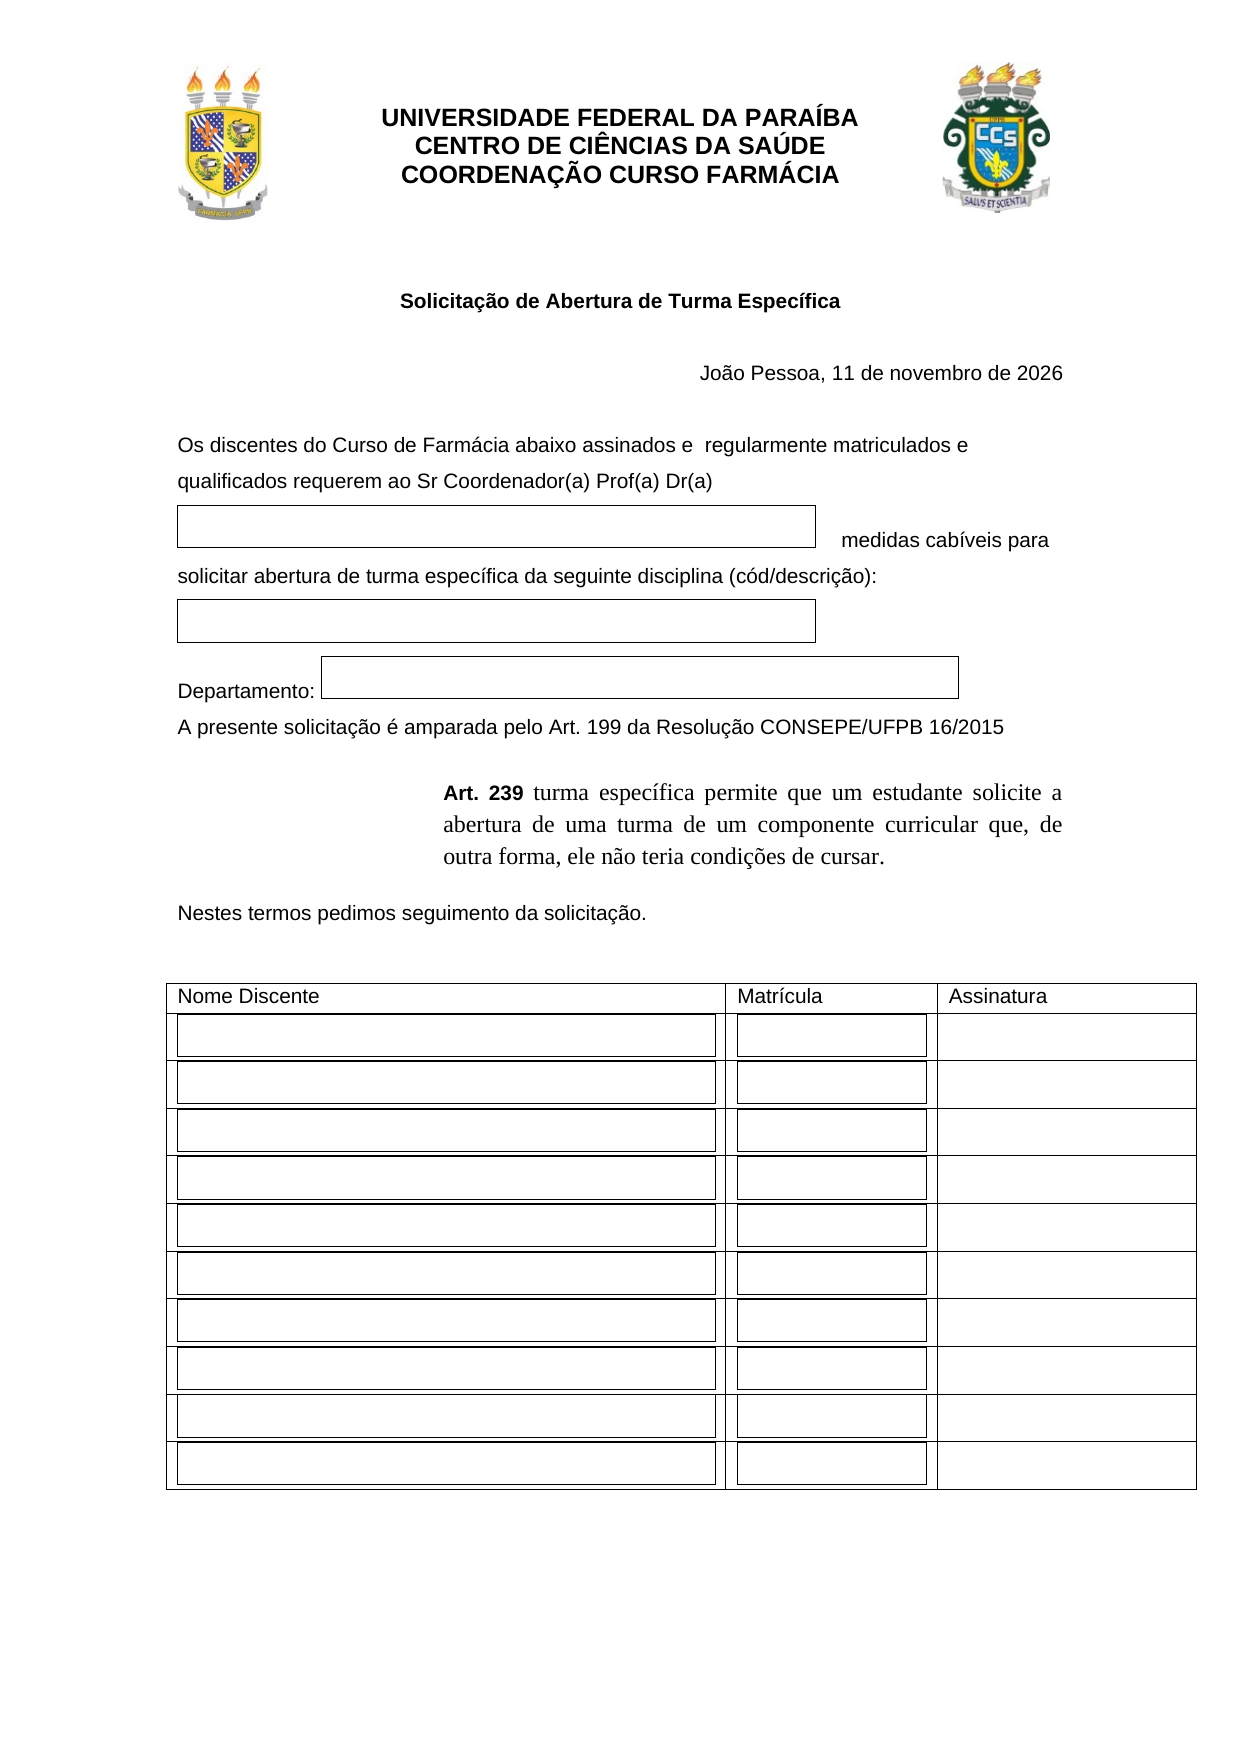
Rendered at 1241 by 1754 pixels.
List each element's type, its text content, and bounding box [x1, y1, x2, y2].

table_cell [167, 1014, 725, 1060]
table_cell [938, 1014, 1196, 1060]
table_cell [726, 1442, 937, 1489]
table_cell [726, 1061, 937, 1108]
table_header Nome Discente [167, 984, 725, 1013]
table_cell [726, 1014, 937, 1060]
table_cell [938, 1252, 1196, 1298]
text Departamento: [177, 656, 1063, 703]
table_cell [726, 1252, 937, 1298]
picture [940, 62, 1050, 210]
table_cell [726, 1395, 937, 1441]
table_cell [167, 1395, 725, 1441]
text Os discentes do Curso de Farmácia abaixo assinados e regularmente matriculados e qualificados requerem ao Sr Coordenador(a) Prof(a) Dr(a) [177, 433, 1063, 493]
table_cell [726, 1299, 937, 1346]
table_cell [167, 1347, 725, 1393]
table_cell [726, 1156, 937, 1203]
table_cell [938, 1442, 1196, 1489]
table_cell [167, 1204, 725, 1251]
table_cell [938, 1204, 1196, 1251]
text Solicitação de Abertura de Turma Específica [177, 289, 1063, 313]
table_cell [167, 1299, 725, 1346]
table_cell [938, 1156, 1196, 1203]
table_cell [726, 1204, 937, 1251]
table_header Assinatura [938, 984, 1196, 1013]
table_cell [938, 1109, 1196, 1155]
table_cell [167, 1442, 725, 1489]
text A presente solicitação é amparada pelo Art. 199 da Resolução CONSEPE/UFPB 16/2015 [177, 715, 1063, 739]
table_cell [938, 1395, 1196, 1441]
table_cell [938, 1299, 1196, 1346]
table_cell [726, 1347, 937, 1393]
text Art. 239 turma específica permite que um estudante solicite a abertura de uma turma de um componente curricular que, de outra forma, ele não teria condições de cursar. [443, 778, 1063, 869]
table_cell [167, 1061, 725, 1108]
table_cell [938, 1061, 1196, 1108]
table_cell [938, 1347, 1196, 1393]
picture [176, 63, 268, 220]
table_cell [167, 1156, 725, 1203]
text medidas cabíveis para solicitar abertura de turma específica da seguinte disciplina (cód/descrição): [177, 505, 1063, 588]
text João Pessoa, 19 de agosto de 2019 [177, 361, 1063, 385]
text Nestes termos pedimos seguimento da solicitação. [177, 901, 1063, 925]
table_header Matrícula [726, 984, 937, 1013]
table_cell [167, 1109, 725, 1155]
table_cell [167, 1252, 725, 1298]
table_cell [726, 1109, 937, 1155]
